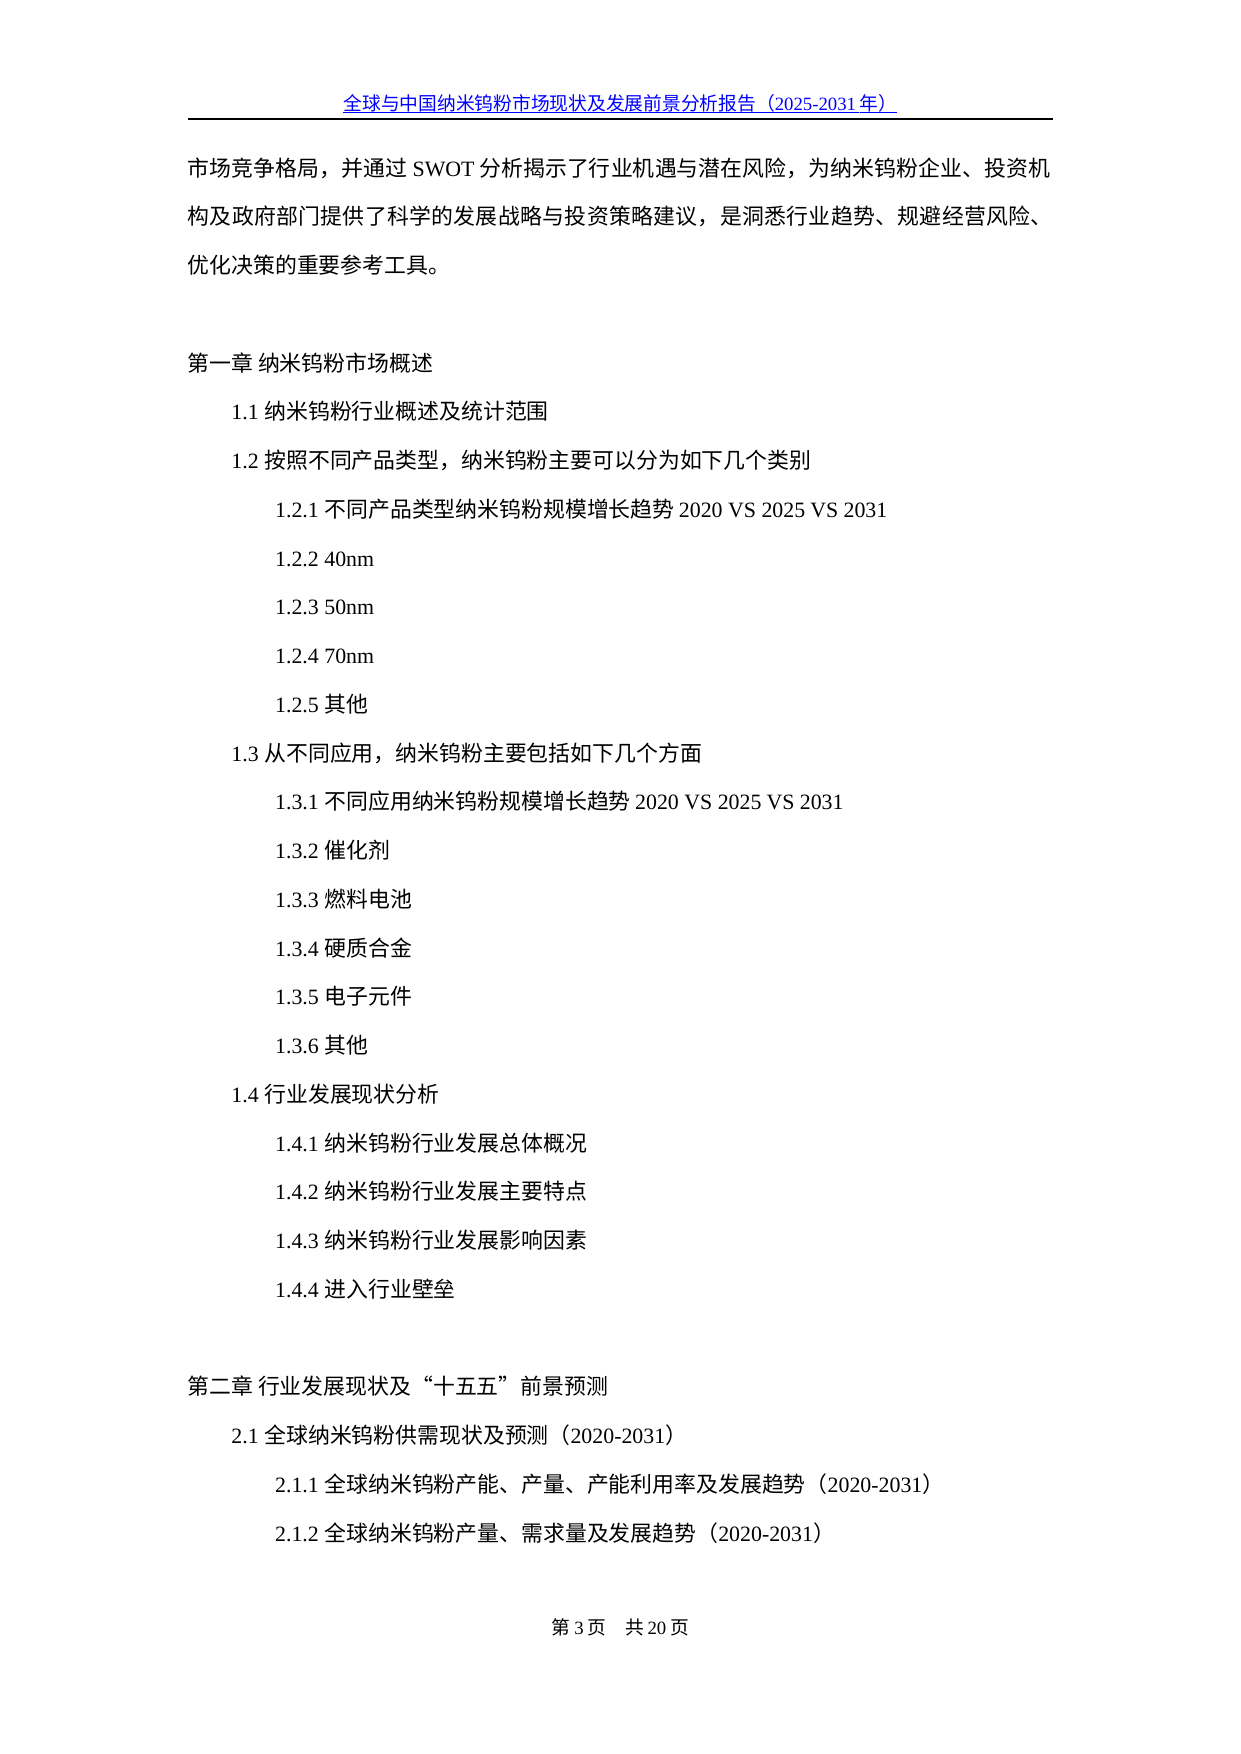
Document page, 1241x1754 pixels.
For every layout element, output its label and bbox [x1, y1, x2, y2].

text [187, 150, 1053, 1548]
